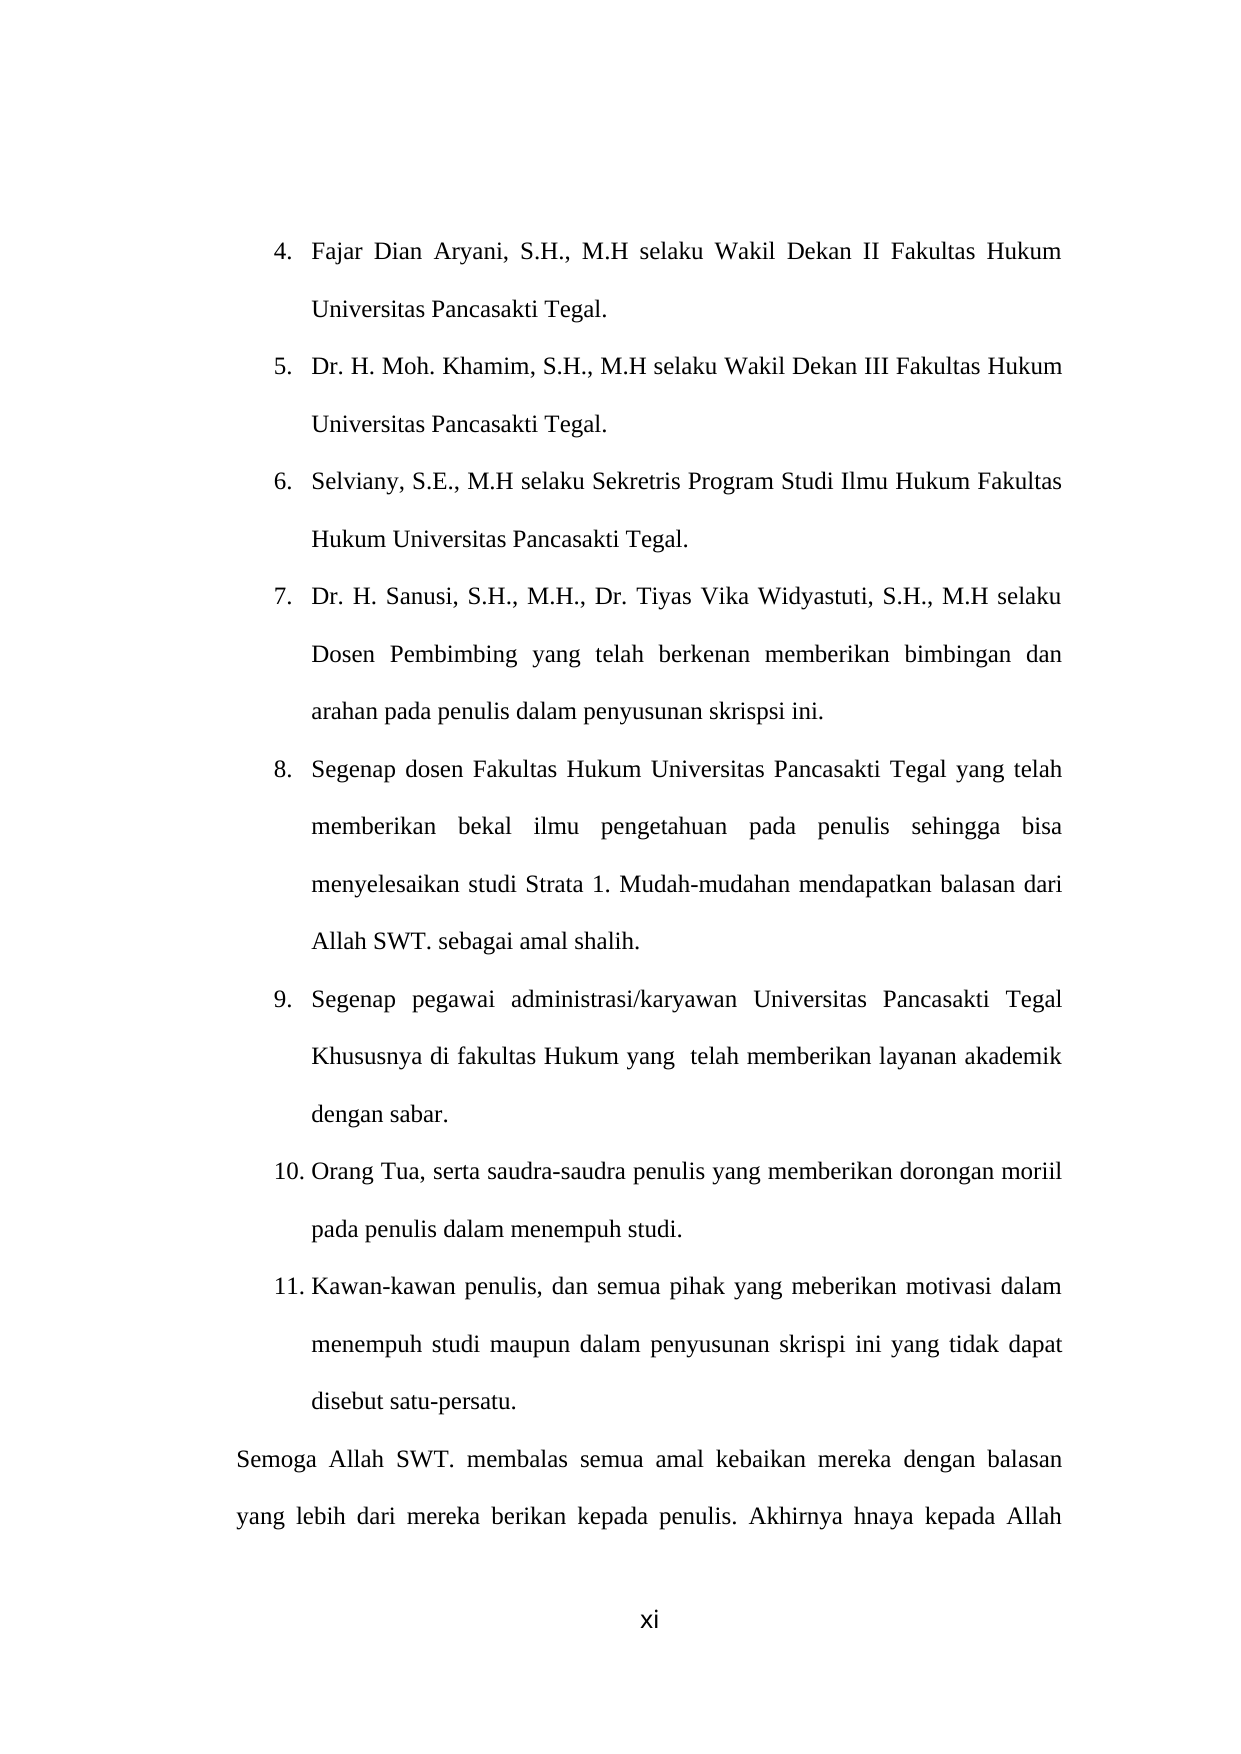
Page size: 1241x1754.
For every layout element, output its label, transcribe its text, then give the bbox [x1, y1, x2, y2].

list Dr. H. Sanusi, S.H., M.H., Dr. Tiyas Vika Widyastuti, S.H., M.H selaku Dosen Pembimbing yang telah berkenan memberikan bimbingan dan arahan pada penulis dalam penyusunan skrispsi ini. [274, 581, 1063, 725]
list Fajar Dian Aryani, S.H., M.H selaku Wakil Dekan II Fakultas Hukum Universitas Pancasakti Tegal. [274, 236, 1063, 322]
list Dr. H. Moh. Khamim, S.H., M.H selaku Wakil Dekan III Fakultas Hukum Universitas Pancasakti Tegal. [274, 351, 1063, 437]
list Selviany, S.E., M.H selaku Sekretris Program Studi Ilmu Hukum Fakultas Hukum Universitas Pancasakti Tegal. [274, 466, 1063, 552]
list Orang Tua, serta saudra-saudra penulis yang memberikan dorongan moriil pada penulis dalam menempuh studi. [274, 1156, 1063, 1242]
list Kawan-kawan penulis, dan semua pihak yang meberikan motivasi dalam menempuh studi maupun dalam penyusunan skrispi ini yang tidak dapat disebut satu-persatu. [274, 1271, 1063, 1415]
list Segenap pegawai administrasi/karyawan Universitas Pancasakti Tegal Khususnya di fakultas Hukum yang telah memberikan layanan akademik dengan sabar. [274, 984, 1063, 1127]
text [236, 1444, 1063, 1530]
list Segenap dosen Fakultas Hukum Universitas Pancasakti Tegal yang telah memberikan bekal ilmu pengetahuan pada penulis sehingga bisa menyelesaikan studi Strata 1. Mudah-mudahan mendapatkan balasan dari Allah SWT. sebagai amal shalih. [274, 754, 1063, 955]
